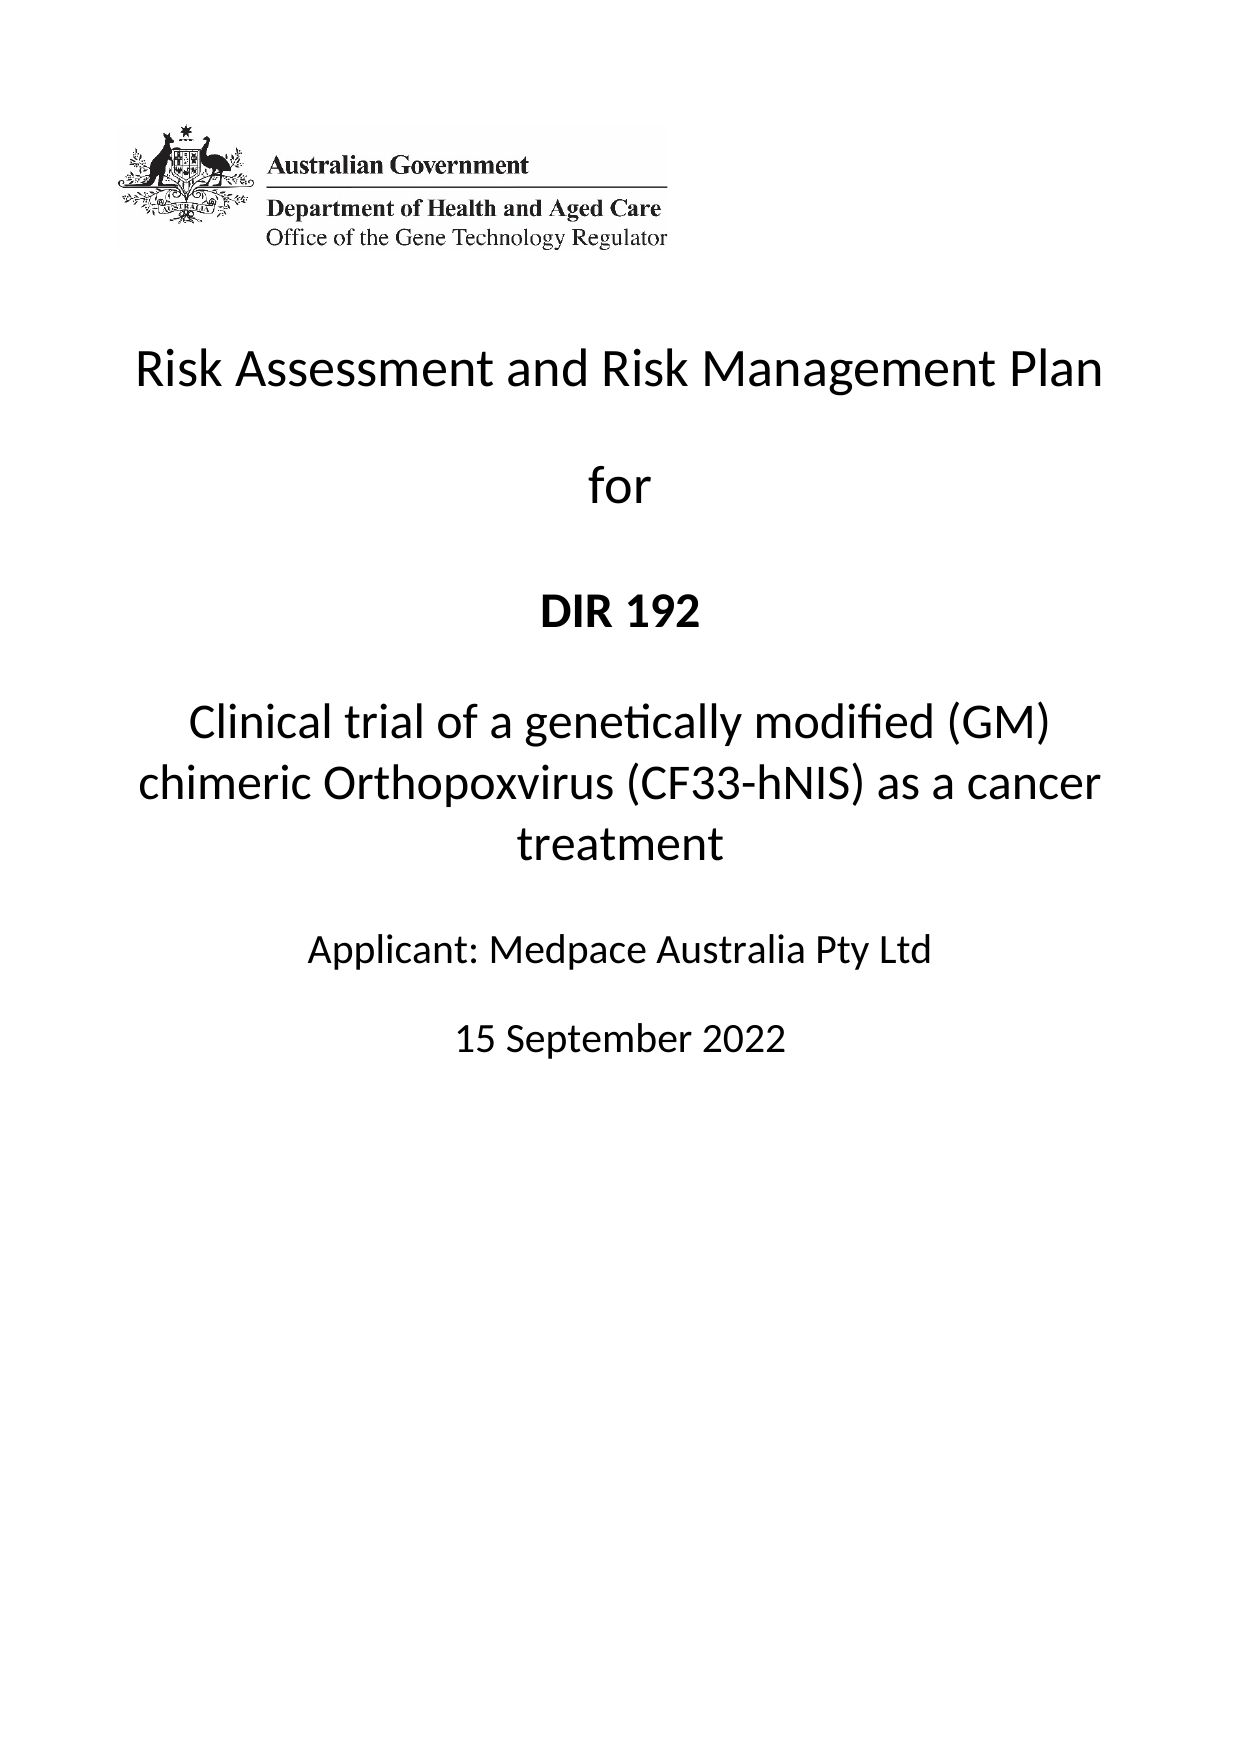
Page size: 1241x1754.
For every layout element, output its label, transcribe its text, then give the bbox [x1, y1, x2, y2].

title Risk Assessment and Risk Management Plan [118, 334, 1122, 400]
text Clinical trial of a genetically modified (GM) chimeric Orthopoxvirus (CF33-hNIS) as a cancer treatment [118, 690, 1122, 873]
text DIR 192 [118, 579, 1122, 640]
title for [118, 450, 1122, 517]
picture [118, 124, 668, 250]
text Applicant: Medpace Australia Pty Ltd [118, 923, 1122, 974]
title 15 September 2022 [118, 1012, 1122, 1062]
